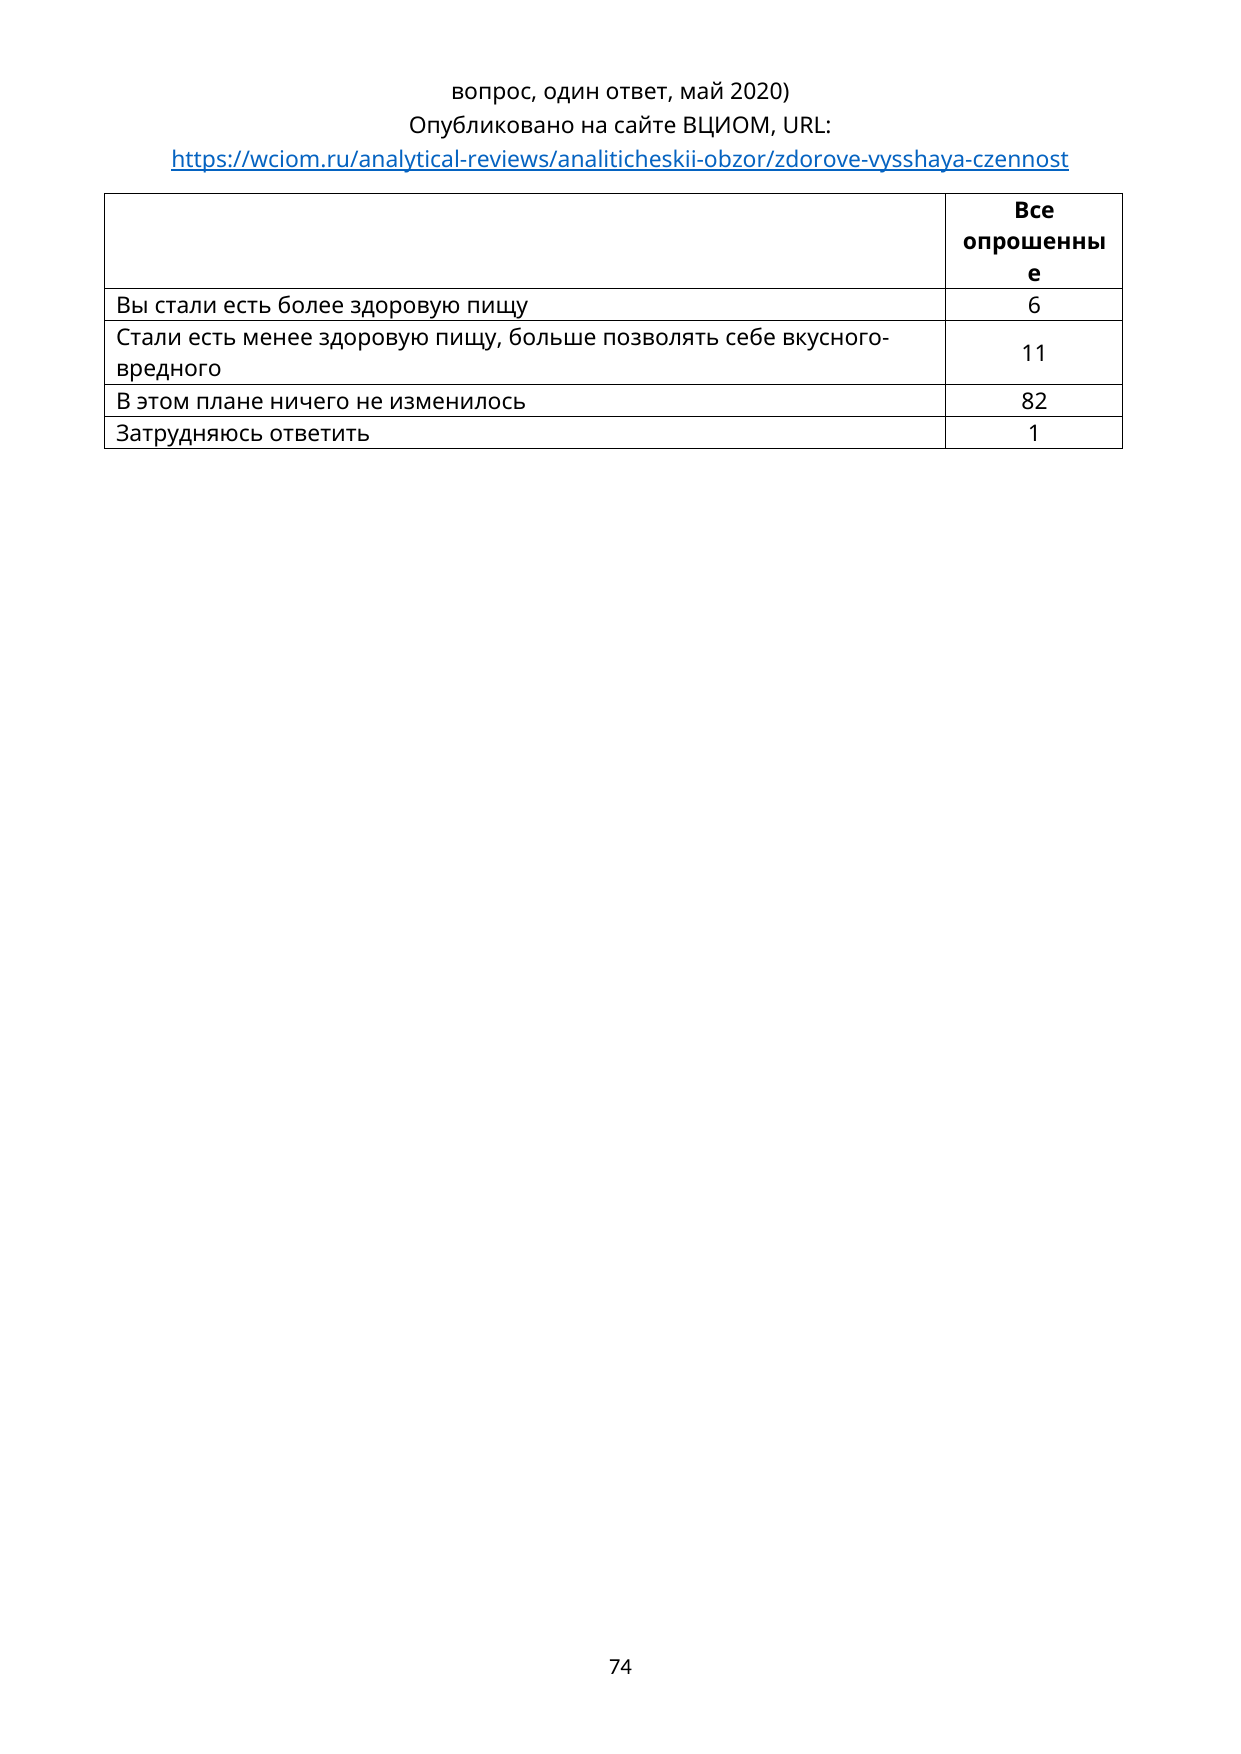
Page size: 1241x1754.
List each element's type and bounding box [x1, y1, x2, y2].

text [75, 75, 1165, 174]
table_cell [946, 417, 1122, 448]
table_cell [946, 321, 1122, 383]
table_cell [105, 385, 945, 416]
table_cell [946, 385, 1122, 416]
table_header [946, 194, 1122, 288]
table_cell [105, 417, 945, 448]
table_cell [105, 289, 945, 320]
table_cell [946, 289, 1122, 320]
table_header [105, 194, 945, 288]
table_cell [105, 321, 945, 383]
